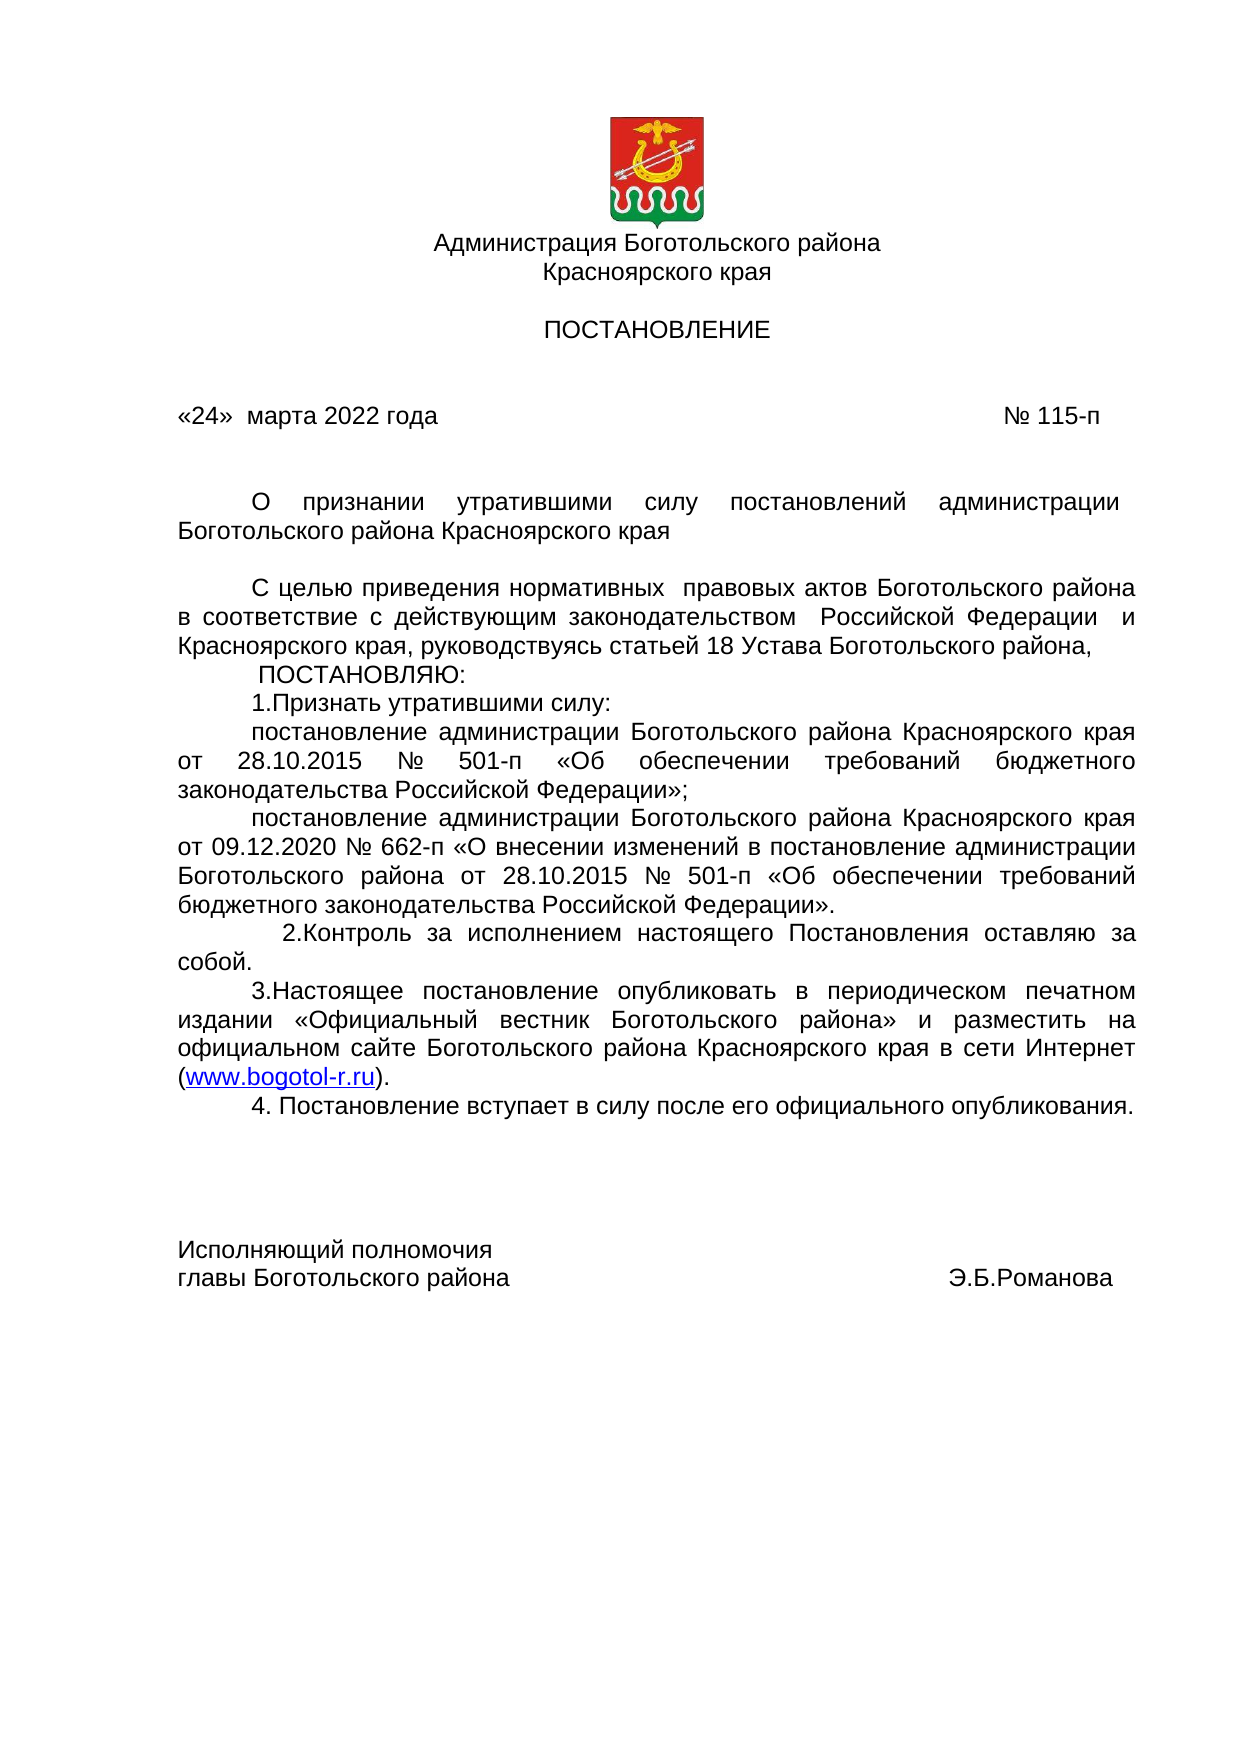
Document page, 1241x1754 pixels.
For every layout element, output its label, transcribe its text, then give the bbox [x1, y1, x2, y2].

text 2.Контроль за исполнением настоящего Постановления оставляю за собой. [177, 918, 1137, 976]
text «24» марта 2022 года № 115-п [177, 401, 1137, 430]
picture [610, 117, 704, 229]
text 1.Признать утратившими силу: [177, 688, 1137, 717]
text главы Боготольского района Э.Б.Романова [177, 1263, 1137, 1292]
text 4. Постановление вступает в силу после его официального опубликования. [177, 1091, 1137, 1120]
text Администрация Боготольского района [177, 228, 1137, 257]
text постановление администрации Боготольского района Красноярского края от 09.12.2020 № 662-п «О внесении изменений в постановление администрации Боготольского района от 28.10.2015 № 501-п «Об обеспечении требований бюджетного законодательства Российской Федерации». [177, 803, 1137, 918]
text С целью приведения нормативных правовых актов Боготольского района в соответствие с действующим законодательством Российской Федерации и Красноярского края, руководствуясь статьей 18 Устава Боготольского района, [177, 573, 1137, 660]
text О признании утратившими силу постановлений администрации Боготольского района Красноярского края [177, 487, 1121, 545]
text Красноярского края [177, 257, 1137, 286]
text ПОСТАНОВЛЯЮ: [177, 660, 1137, 688]
text 3.Настоящее постановление опубликовать в периодическом печатном издании «Официальный вестник Боготольского района» и разместить на официальном сайте Боготольского района Красноярского края в сети Интернет (www.bogotol-r.ru). [177, 976, 1137, 1091]
text постановление администрации Боготольского района Красноярского края от 28.10.2015 № 501-п «Об обеспечении требований бюджетного законодательства Российской Федерации»; [177, 717, 1137, 803]
text Исполняющий полномочия [177, 1235, 1137, 1263]
text ПОСТАНОВЛЕНИЕ [177, 315, 1137, 343]
